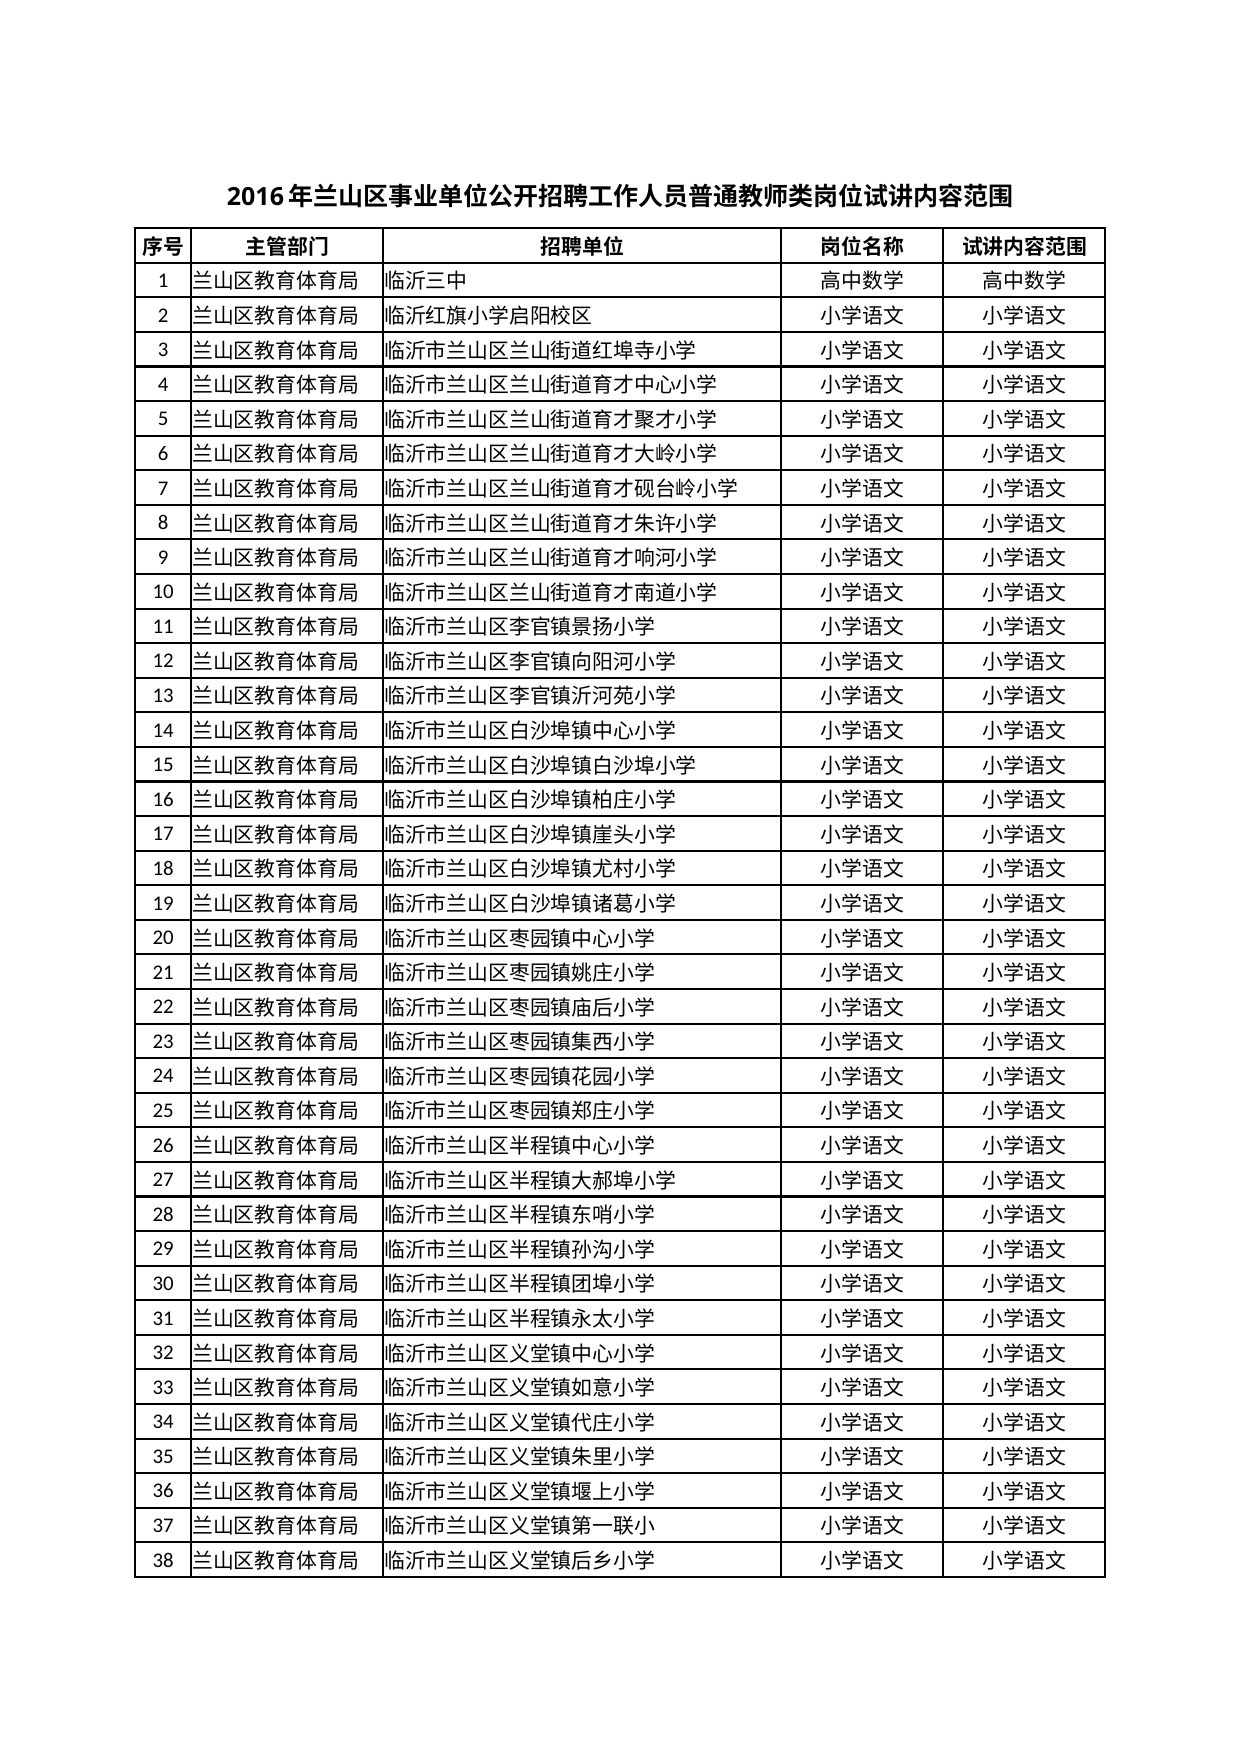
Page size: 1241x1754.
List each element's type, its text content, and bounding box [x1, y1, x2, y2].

table_cell 34 [136, 1405, 190, 1437]
table_cell 36 [136, 1474, 190, 1507]
table_cell 临沂市兰山区枣园镇姚庄小学 [384, 955, 780, 988]
table_cell 7 [136, 471, 190, 504]
table_cell 兰山区教育体育局 [192, 679, 382, 711]
table_cell 小学语文 [944, 1267, 1104, 1299]
table_cell 小学语文 [782, 575, 942, 607]
table_cell 17 [136, 817, 190, 849]
table_cell 37 [136, 1509, 190, 1541]
table_cell 临沂市兰山区白沙埠镇白沙埠小学 [384, 748, 780, 780]
table_cell 兰山区教育体育局 [192, 1198, 382, 1230]
table_cell 16 [136, 783, 190, 815]
table_cell 1 [136, 264, 190, 296]
table_cell 兰山区教育体育局 [192, 783, 382, 815]
table_header 主管部门 [192, 229, 382, 262]
table_cell 小学语文 [944, 1128, 1104, 1161]
table_cell 兰山区教育体育局 [192, 540, 382, 573]
table_cell 兰山区教育体育局 [192, 1094, 382, 1126]
table_cell 临沂市兰山区义堂镇中心小学 [384, 1336, 780, 1368]
table_cell 31 [136, 1301, 190, 1334]
table_cell 小学语文 [782, 1025, 942, 1057]
table_cell 32 [136, 1336, 190, 1368]
table_cell 小学语文 [944, 1232, 1104, 1264]
table_cell 6 [136, 437, 190, 469]
table_cell 小学语文 [782, 1474, 942, 1507]
table_cell 35 [136, 1440, 190, 1472]
table_cell 兰山区教育体育局 [192, 990, 382, 1022]
table_cell 临沂市兰山区李官镇向阳河小学 [384, 644, 780, 677]
table_cell 28 [136, 1198, 190, 1230]
table_cell 小学语文 [782, 644, 942, 677]
table_cell 兰山区教育体育局 [192, 1232, 382, 1264]
table_cell 兰山区教育体育局 [192, 852, 382, 884]
table_cell 临沂市兰山区李官镇景扬小学 [384, 610, 780, 642]
table_cell 兰山区教育体育局 [192, 1267, 382, 1299]
table_cell 26 [136, 1128, 190, 1161]
table_cell 临沂市兰山区兰山街道育才响河小学 [384, 540, 780, 573]
table_cell 30 [136, 1267, 190, 1299]
table_cell 小学语文 [944, 1198, 1104, 1230]
table_cell 小学语文 [944, 575, 1104, 607]
table_cell 小学语文 [944, 1440, 1104, 1472]
table_cell 兰山区教育体育局 [192, 1543, 382, 1576]
table_cell 临沂市兰山区义堂镇如意小学 [384, 1370, 780, 1403]
table_cell 小学语文 [782, 955, 942, 988]
table_cell 小学语文 [782, 1543, 942, 1576]
table_cell 23 [136, 1025, 190, 1057]
table_cell 兰山区教育体育局 [192, 886, 382, 919]
table_cell 小学语文 [944, 1025, 1104, 1057]
table_cell 小学语文 [782, 506, 942, 538]
table_cell 38 [136, 1543, 190, 1576]
table_cell 小学语文 [944, 955, 1104, 988]
table_cell 19 [136, 886, 190, 919]
table_cell 小学语文 [944, 1543, 1104, 1576]
table_cell 小学语文 [944, 679, 1104, 711]
table_cell 小学语文 [782, 886, 942, 919]
table_cell 27 [136, 1163, 190, 1195]
table_cell 小学语文 [782, 368, 942, 400]
table_cell 小学语文 [944, 1509, 1104, 1541]
table_cell 小学语文 [944, 713, 1104, 746]
table_cell 临沂市兰山区白沙埠镇柏庄小学 [384, 783, 780, 815]
table_cell 临沂三中 [384, 264, 780, 296]
table_cell 18 [136, 852, 190, 884]
table_cell 兰山区教育体育局 [192, 921, 382, 953]
table_cell 兰山区教育体育局 [192, 1440, 382, 1472]
table_cell 小学语文 [782, 1059, 942, 1092]
table_cell 兰山区教育体育局 [192, 1336, 382, 1368]
table_cell 小学语文 [782, 748, 942, 780]
table_cell 临沂市兰山区半程镇孙沟小学 [384, 1232, 780, 1264]
table_cell 兰山区教育体育局 [192, 713, 382, 746]
table_cell 兰山区教育体育局 [192, 644, 382, 677]
table_cell 小学语文 [782, 817, 942, 849]
table_cell 临沂市兰山区兰山街道育才大岭小学 [384, 437, 780, 469]
table_cell 小学语文 [782, 1370, 942, 1403]
table_cell 小学语文 [944, 1059, 1104, 1092]
table_cell 临沂市兰山区半程镇永太小学 [384, 1301, 780, 1334]
table_cell 小学语文 [944, 644, 1104, 677]
table_cell 兰山区教育体育局 [192, 506, 382, 538]
table_cell 兰山区教育体育局 [192, 1370, 382, 1403]
table_header 岗位名称 [782, 229, 942, 262]
table_cell 小学语文 [782, 1163, 942, 1195]
table_cell 小学语文 [944, 471, 1104, 504]
table_cell 临沂市兰山区兰山街道红埠寺小学 [384, 333, 780, 365]
table_cell 14 [136, 713, 190, 746]
table_cell 小学语文 [944, 852, 1104, 884]
table_cell 临沂市兰山区半程镇团埠小学 [384, 1267, 780, 1299]
table_cell 临沂市兰山区义堂镇第一联小 [384, 1509, 780, 1541]
table_cell 临沂市兰山区半程镇中心小学 [384, 1128, 780, 1161]
table_cell 临沂市兰山区兰山街道育才中心小学 [384, 368, 780, 400]
table_cell 小学语文 [944, 1370, 1104, 1403]
table_cell 小学语文 [782, 1336, 942, 1368]
table_cell 临沂市兰山区枣园镇花园小学 [384, 1059, 780, 1092]
table_cell 兰山区教育体育局 [192, 437, 382, 469]
table_cell 临沂市兰山区义堂镇代庄小学 [384, 1405, 780, 1437]
table_cell 小学语文 [782, 540, 942, 573]
table_cell 临沂市兰山区义堂镇堰上小学 [384, 1474, 780, 1507]
table_cell 小学语文 [782, 298, 942, 331]
table_cell 小学语文 [782, 1094, 942, 1126]
table_cell 小学语文 [944, 333, 1104, 365]
table_cell 8 [136, 506, 190, 538]
table_cell 兰山区教育体育局 [192, 955, 382, 988]
table_cell 兰山区教育体育局 [192, 1474, 382, 1507]
table_cell 兰山区教育体育局 [192, 1405, 382, 1437]
table_cell 兰山区教育体育局 [192, 1128, 382, 1161]
table_cell 小学语文 [782, 333, 942, 365]
table_cell 小学语文 [944, 783, 1104, 815]
table_cell 10 [136, 575, 190, 607]
table_cell 临沂市兰山区兰山街道育才南道小学 [384, 575, 780, 607]
table_cell 小学语文 [944, 1474, 1104, 1507]
table_cell 临沂市兰山区枣园镇集西小学 [384, 1025, 780, 1057]
table_cell 22 [136, 990, 190, 1022]
table_cell 兰山区教育体育局 [192, 1509, 382, 1541]
table_cell 临沂市兰山区白沙埠镇中心小学 [384, 713, 780, 746]
text 2016年兰山区事业单位公开招聘工作人员普通教师类岗位试讲内容范围 [187, 162, 1053, 227]
table_cell 兰山区教育体育局 [192, 264, 382, 296]
table_cell 小学语文 [782, 1440, 942, 1472]
table_header 试讲内容范围 [944, 229, 1104, 262]
table_cell 兰山区教育体育局 [192, 368, 382, 400]
table_cell 小学语文 [782, 402, 942, 434]
table_cell 11 [136, 610, 190, 642]
table_cell 小学语文 [944, 921, 1104, 953]
table_cell 小学语文 [782, 990, 942, 1022]
table_cell 3 [136, 333, 190, 365]
table_cell 临沂市兰山区兰山街道育才砚台岭小学 [384, 471, 780, 504]
table_cell 临沂市兰山区枣园镇中心小学 [384, 921, 780, 953]
table_cell 小学语文 [944, 402, 1104, 434]
table_cell 临沂市兰山区半程镇大郝埠小学 [384, 1163, 780, 1195]
table_cell 小学语文 [944, 1405, 1104, 1437]
table_cell 兰山区教育体育局 [192, 575, 382, 607]
table_cell 临沂红旗小学启阳校区 [384, 298, 780, 331]
table_cell 小学语文 [782, 1198, 942, 1230]
table_cell 高中数学 [782, 264, 942, 296]
table_cell 12 [136, 644, 190, 677]
table_cell 24 [136, 1059, 190, 1092]
table_cell 兰山区教育体育局 [192, 1025, 382, 1057]
table_cell 4 [136, 368, 190, 400]
table_cell 15 [136, 748, 190, 780]
table_cell 小学语文 [944, 1163, 1104, 1195]
table_cell 小学语文 [944, 437, 1104, 469]
table_cell 小学语文 [782, 713, 942, 746]
table_header 招聘单位 [384, 229, 780, 262]
table_cell 25 [136, 1094, 190, 1126]
table_cell 20 [136, 921, 190, 953]
table_cell 小学语文 [782, 437, 942, 469]
table_cell 21 [136, 955, 190, 988]
table_cell 小学语文 [944, 368, 1104, 400]
table_cell 小学语文 [944, 610, 1104, 642]
table_cell 兰山区教育体育局 [192, 402, 382, 434]
table_cell 5 [136, 402, 190, 434]
table_cell 小学语文 [944, 886, 1104, 919]
table_cell 临沂市兰山区枣园镇庙后小学 [384, 990, 780, 1022]
table_cell 兰山区教育体育局 [192, 748, 382, 780]
table_cell 小学语文 [944, 817, 1104, 849]
table_cell 兰山区教育体育局 [192, 333, 382, 365]
table_cell 高中数学 [944, 264, 1104, 296]
table_cell 小学语文 [782, 610, 942, 642]
table_cell 临沂市兰山区兰山街道育才聚才小学 [384, 402, 780, 434]
table_cell 小学语文 [944, 1336, 1104, 1368]
table_cell 临沂市兰山区李官镇沂河苑小学 [384, 679, 780, 711]
table_cell 小学语文 [944, 990, 1104, 1022]
table_cell 13 [136, 679, 190, 711]
table_header 序号 [136, 229, 190, 262]
table_cell 兰山区教育体育局 [192, 817, 382, 849]
table_cell 小学语文 [944, 298, 1104, 331]
table_cell 小学语文 [782, 852, 942, 884]
table_cell 临沂市兰山区半程镇东哨小学 [384, 1198, 780, 1230]
table_cell 小学语文 [782, 1405, 942, 1437]
table_cell 29 [136, 1232, 190, 1264]
table_cell 临沂市兰山区义堂镇后乡小学 [384, 1543, 780, 1576]
table_cell 小学语文 [782, 1301, 942, 1334]
table_cell 兰山区教育体育局 [192, 610, 382, 642]
table_cell 兰山区教育体育局 [192, 1163, 382, 1195]
table_cell 临沂市兰山区白沙埠镇诸葛小学 [384, 886, 780, 919]
table_cell 2 [136, 298, 190, 331]
table_cell 小学语文 [782, 921, 942, 953]
table_cell 兰山区教育体育局 [192, 1301, 382, 1334]
table_cell 小学语文 [944, 1301, 1104, 1334]
table_cell 小学语文 [944, 506, 1104, 538]
table_cell 9 [136, 540, 190, 573]
table_cell 兰山区教育体育局 [192, 298, 382, 331]
table_cell 小学语文 [782, 783, 942, 815]
table_cell 小学语文 [782, 1509, 942, 1541]
table_cell 小学语文 [944, 1094, 1104, 1126]
table_cell 临沂市兰山区兰山街道育才朱许小学 [384, 506, 780, 538]
table_cell 兰山区教育体育局 [192, 471, 382, 504]
table_cell 小学语文 [782, 1232, 942, 1264]
table_cell 兰山区教育体育局 [192, 1059, 382, 1092]
table_cell 临沂市兰山区白沙埠镇尤村小学 [384, 852, 780, 884]
table_cell 小学语文 [782, 1267, 942, 1299]
table_cell 临沂市兰山区义堂镇朱里小学 [384, 1440, 780, 1472]
table_cell 小学语文 [782, 471, 942, 504]
table_cell 小学语文 [944, 748, 1104, 780]
table_cell 33 [136, 1370, 190, 1403]
table_cell 临沂市兰山区枣园镇郑庄小学 [384, 1094, 780, 1126]
table_cell 小学语文 [782, 679, 942, 711]
table_cell 临沂市兰山区白沙埠镇崖头小学 [384, 817, 780, 849]
table_cell 小学语文 [944, 540, 1104, 573]
table_cell 小学语文 [782, 1128, 942, 1161]
